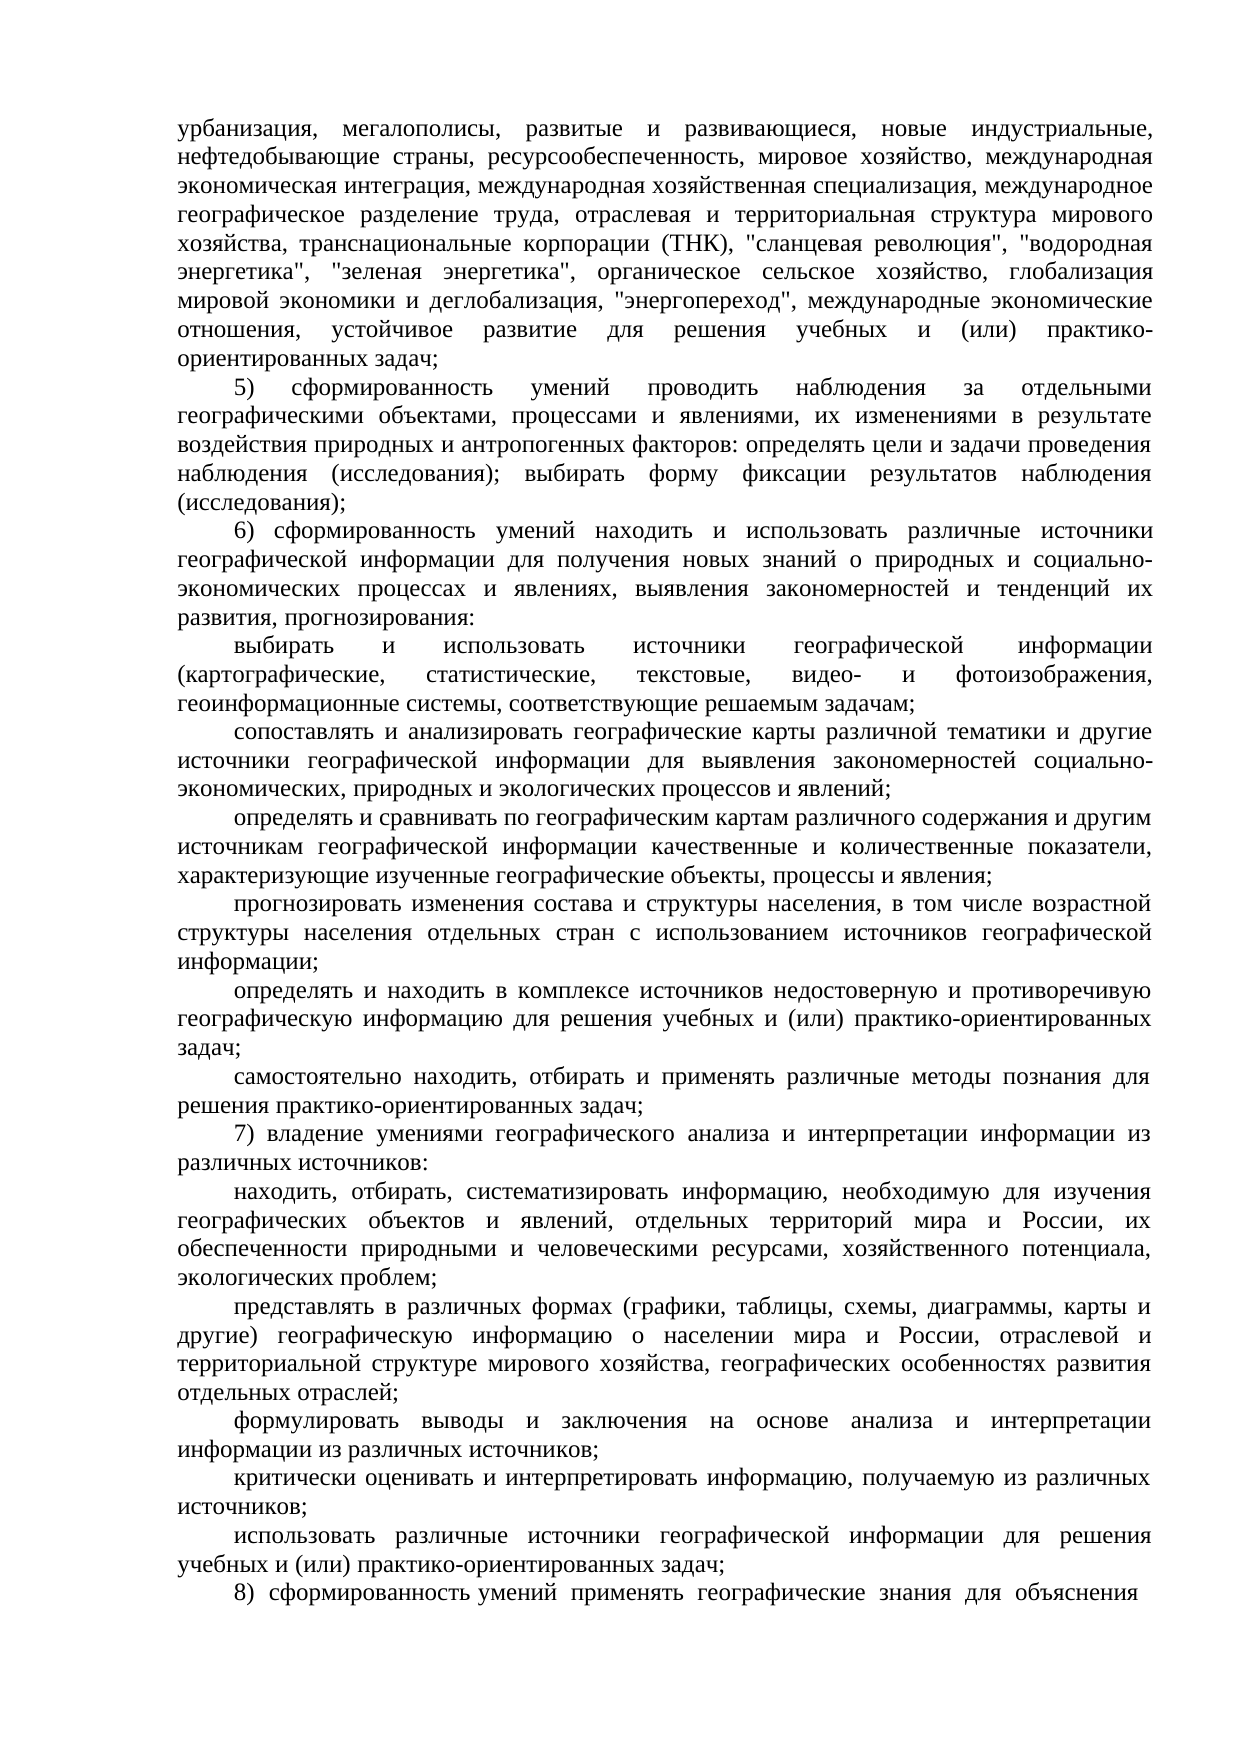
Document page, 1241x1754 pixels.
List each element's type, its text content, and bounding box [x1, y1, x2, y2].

text использовать различные источники географической информации для решения учебных и (или) практико-ориентированных задач; [177, 1520, 1152, 1577]
list сформированность умений проводить наблюдения за отдельными географическими объектами, процессами и явлениями, их изменениями в результате воздействия природных и антропогенных факторов: определять цели и задачи проведения наблюдения (исследования); выбирать форму фиксации результатов наблюдения (исследования); [177, 372, 1152, 516]
text находить, отбирать, систематизировать информацию, необходимую для изучения географических объектов и явлений, отдельных территорий мира и России, их обеспеченности природными и человеческими ресурсами, хозяйственного потенциала, экологических проблем; [177, 1176, 1151, 1291]
text представлять в различных формах (графики, таблицы, схемы, диаграммы, карты и другие) географическую информацию о населении мира и России, отраслевой и территориальной структуре мирового хозяйства, географических особенностях развития отдельных отраслей; [177, 1291, 1152, 1406]
text критически оценивать и интерпретировать информацию, получаемую из различных источников; [177, 1462, 1151, 1520]
text формулировать выводы и заключения на основе анализа и интерпретации информации из различных источников; [177, 1406, 1152, 1462]
text прогнозировать изменения состава и структуры населения, в том числе возрастной структуры населения отдельных стран с использованием источников географической информации; [177, 888, 1152, 975]
text урбанизация, мегалополисы, развитые и развивающиеся, новые индустриальные, нефтедобывающие страны, ресурсообеспеченность, мировое хозяйство, международная экономическая интеграция, международная хозяйственная специализация, международное географическое разделение труда, отраслевая и территориальная структура мирового хозяйства, транснациональные корпорации (ТНК), "сланцевая революция", "водородная энергетика", "зеленая энергетика", органическое сельское хозяйство, глобализация мировой экономики и деглобализация, "энергопереход", международные экономические отношения, устойчивое развитие для решения учебных и (или) практико- ориентированных задач; [177, 113, 1153, 371]
text определять и находить в комплексе источников недостоверную и противоречивую географическую информацию для решения учебных и (или) практико-ориентированных задач; [177, 975, 1153, 1061]
text выбирать и использовать источники географической информации (картографические, статистические, текстовые, видео- и фотоизображения, геоинформационные системы, соответствующие решаемым задачам; [177, 631, 1153, 717]
text сопоставлять и анализировать географические карты различной тематики и другие источники географической информации для выявления закономерностей социально- экономических, природных и экологических процессов и явлений; [177, 717, 1153, 802]
list владение умениями географического анализа и интерпретации информации из различных источников: [177, 1118, 1151, 1176]
text определять и сравнивать по географическим картам различного содержания и другим источникам географической информации качественные и количественные показатели, характеризующие изученные географические объекты, процессы и явления; [177, 802, 1152, 888]
text самостоятельно находить, отбирать и применять различные методы познания для решения практико-ориентированных задач; [177, 1061, 1151, 1118]
list сформированность умений находить и использовать различные источники географической информации для получения новых знаний о природных и социально- экономических процессах и явлениях, выявления закономерностей и тенденций их развития, прогнозирования: [177, 516, 1153, 631]
list сформированность умений применять географические знания для объяснения [233, 1577, 1165, 1606]
